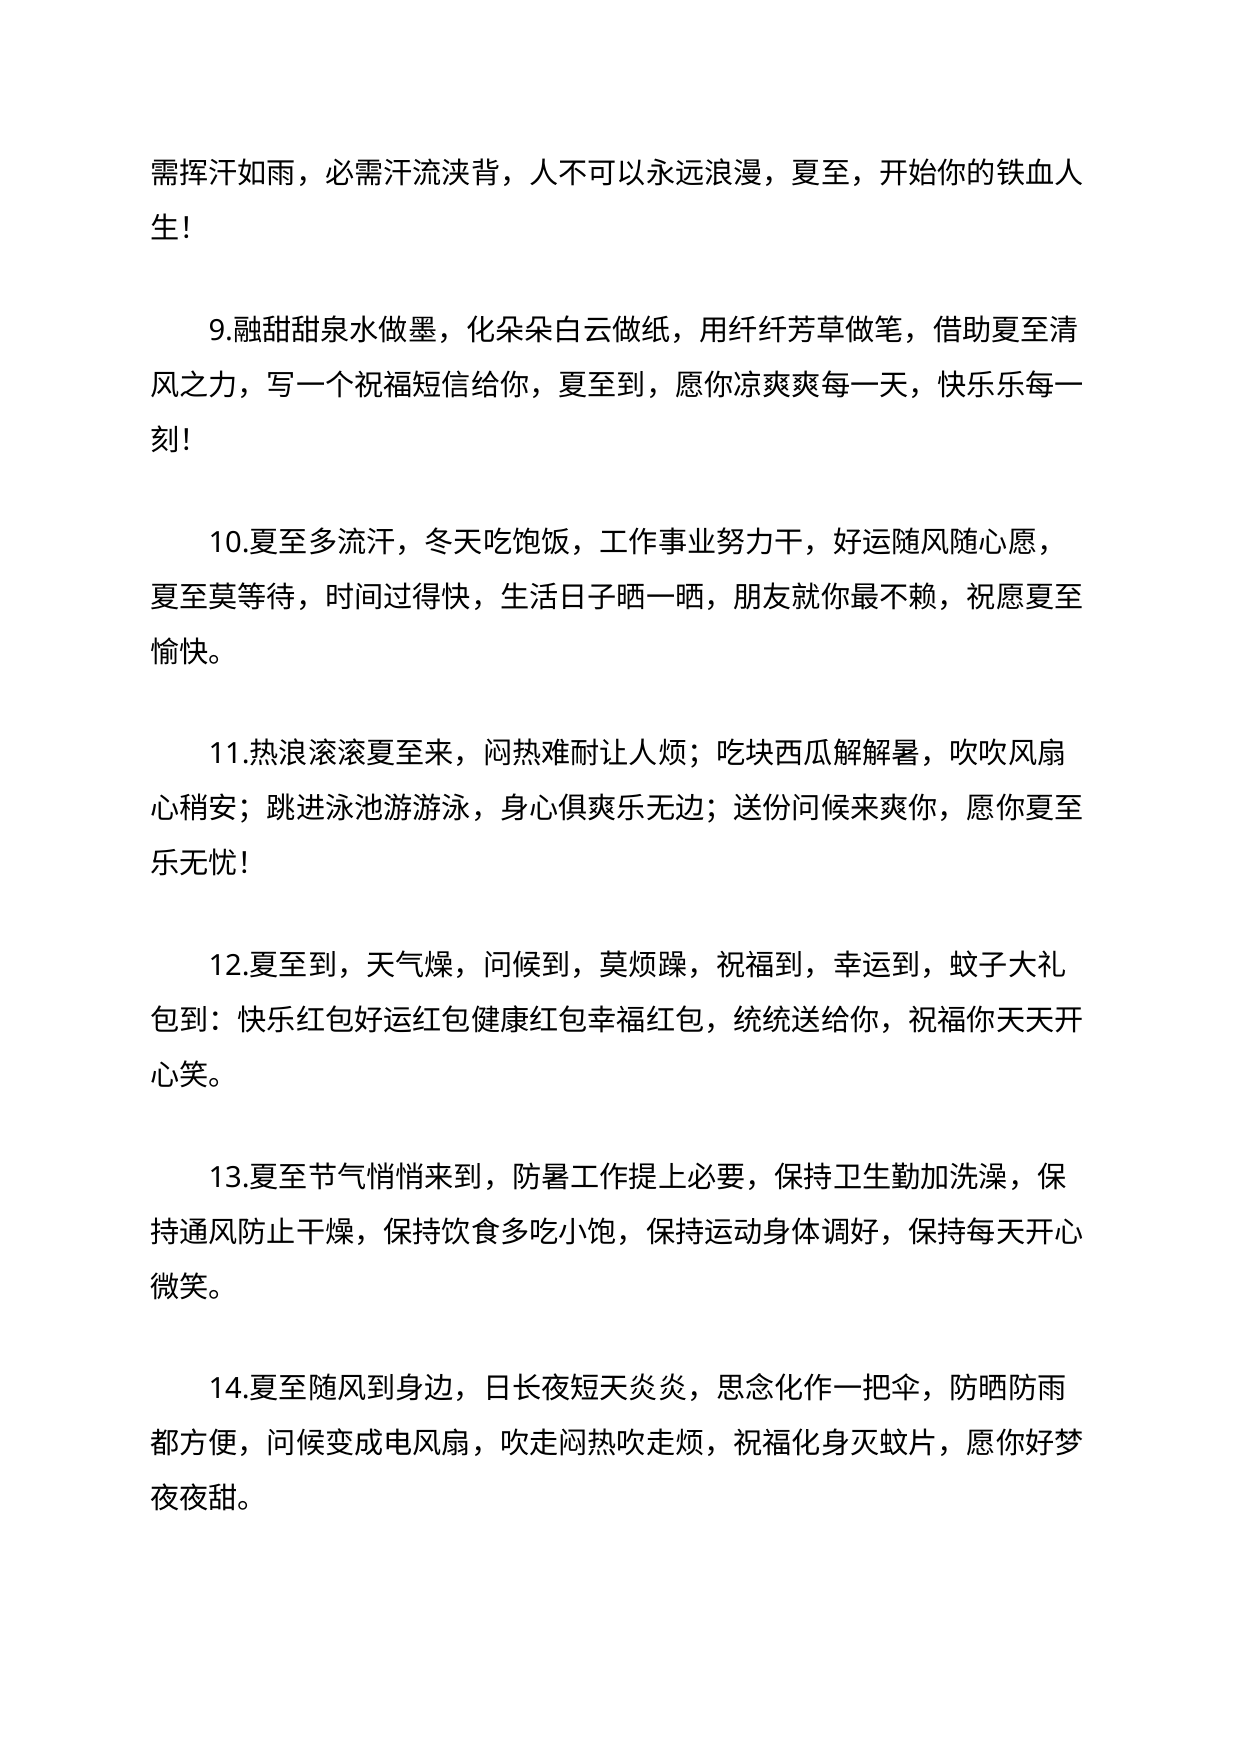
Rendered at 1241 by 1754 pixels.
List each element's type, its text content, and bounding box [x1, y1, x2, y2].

text 12.夏至到，天气燥，问候到，莫烦躁，祝福到，幸运到，蚊子大礼包到：快乐红包好运红包健康红包幸福红包，统统送给你，祝福你天天开心笑。 [150, 942, 1090, 1094]
text 14.夏至随风到身边，日长夜短天炎炎，思念化作一把伞，防晒防雨都方便，问候变成电风扇，吹走闷热吹走烦，祝福化身灭蚊片，愿你好梦夜夜甜。 [150, 1365, 1090, 1517]
text 9.融甜甜泉水做墨，化朵朵白云做纸，用纤纤芳草做笔，借助夏至清风之力，写一个祝福短信给你，夏至到，愿你凉爽爽每一天，快乐乐每一刻！ [150, 307, 1090, 459]
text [150, 150, 1090, 247]
text 13.夏至节气悄悄来到，防暑工作提上必要，保持卫生勤加洗澡，保持通风防止干燥，保持饮食多吃小饱，保持运动身体调好，保持每天开心微笑。 [150, 1153, 1090, 1306]
text 11.热浪滚滚夏至来，闷热难耐让人烦；吃块西瓜解解暑，吹吹风扇心稍安；跳进泳池游游泳，身心俱爽乐无边；送份问候来爽你，愿你夏至乐无忧！ [150, 730, 1090, 882]
text 10.夏至多流汗，冬天吃饱饭，工作事业努力干，好运随风随心愿，夏至莫等待，时间过得快，生活日子晒一晒，朋友就你最不赖，祝愿夏至愉快。 [150, 518, 1090, 671]
